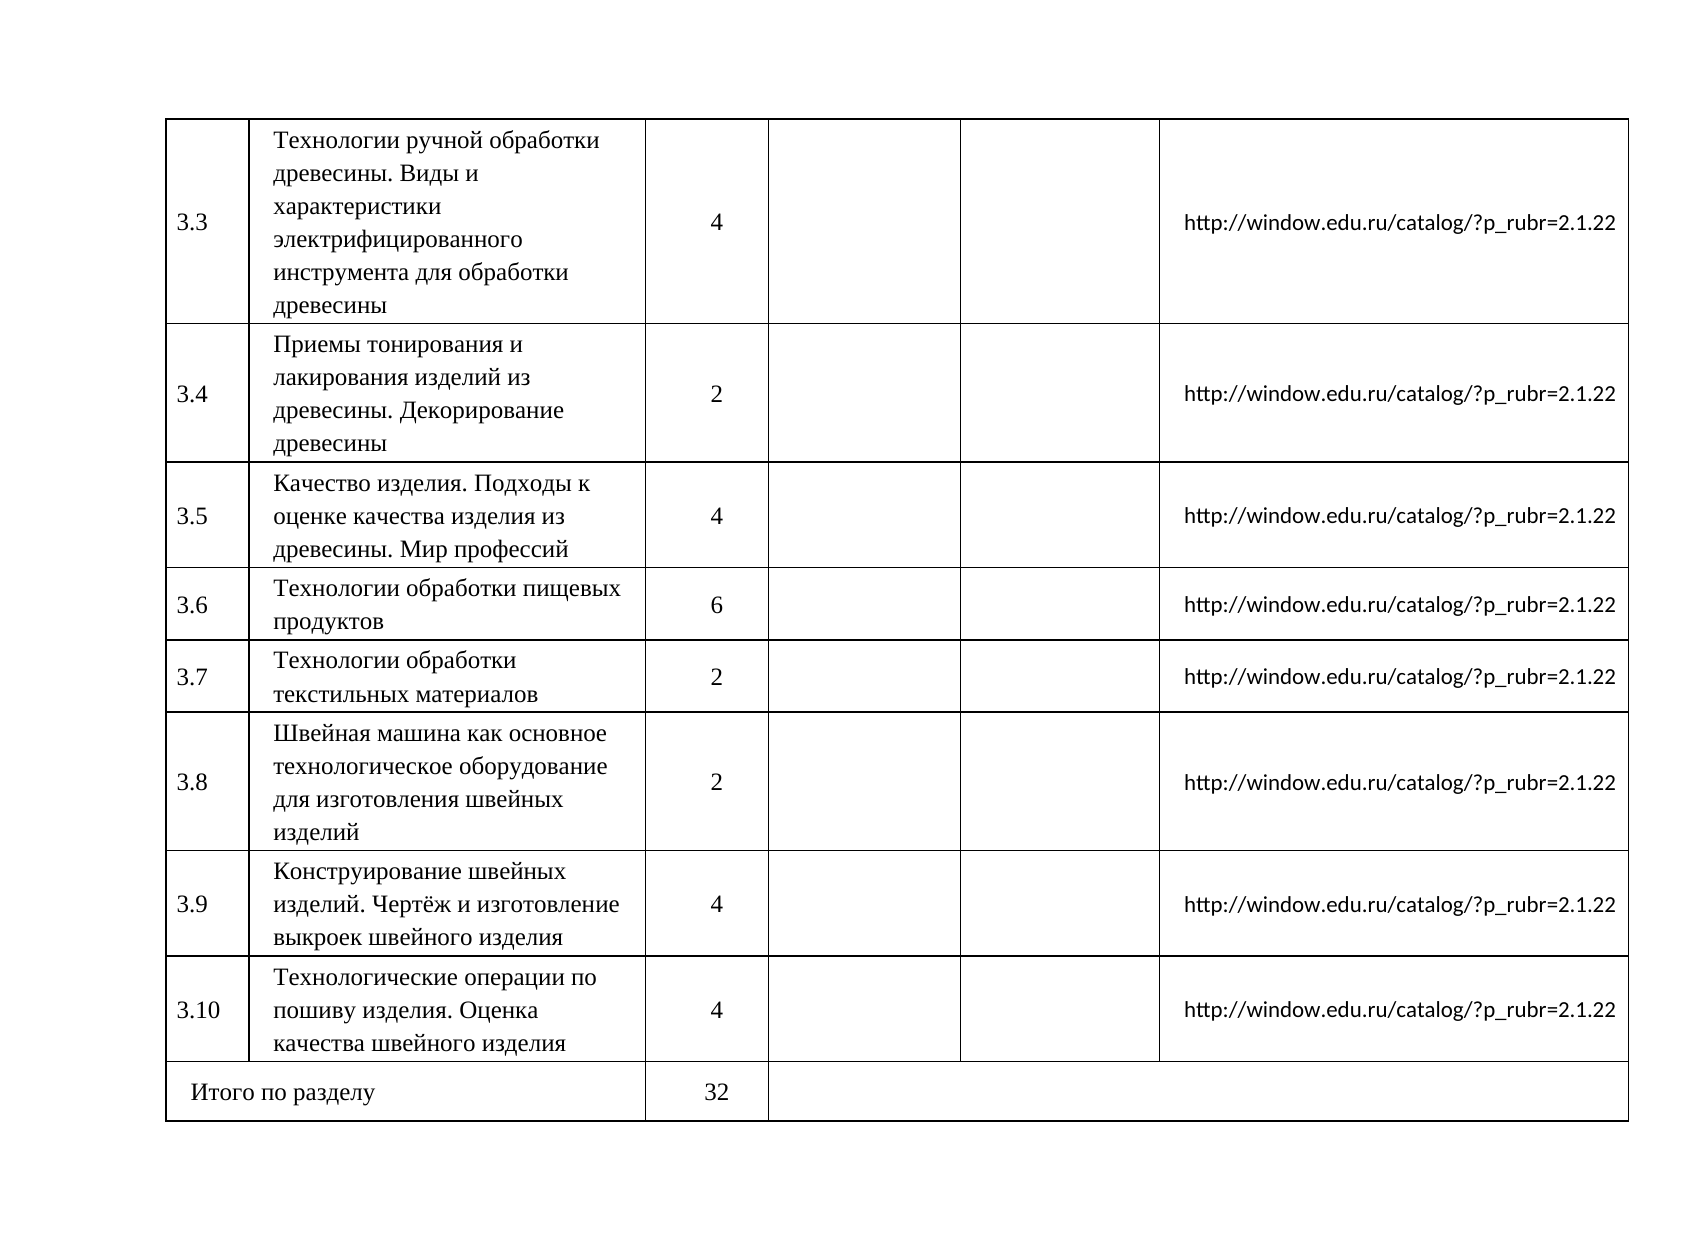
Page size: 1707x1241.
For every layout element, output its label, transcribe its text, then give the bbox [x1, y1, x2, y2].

table_cell [961, 324, 1159, 461]
table_cell 4 [646, 463, 768, 566]
table_cell 3.4 [167, 324, 248, 461]
table_cell Технологии обработки пищевых продуктов [250, 568, 645, 639]
table_cell 3.6 [167, 568, 248, 639]
table_cell [769, 641, 960, 711]
table_cell [961, 120, 1159, 323]
table_cell 3.10 [167, 957, 248, 1061]
table_cell 3.9 [167, 851, 248, 955]
table_cell 4 [646, 851, 768, 955]
table_cell Конструирование швейных изделий. Чертёж и изготовление выкроек швейного изделия [250, 851, 645, 955]
table_cell Технологии ручной обработки древесины. Виды и характеристики электрифицированного инструмента для обработки древесины [250, 120, 645, 323]
table_cell [769, 957, 960, 1061]
table_cell [961, 568, 1159, 639]
table_cell 6 [646, 568, 768, 639]
table_cell http://window.edu.ru/catalog/?p_rubr=2.1.22 [1160, 463, 1628, 566]
table_cell Технологические операции по пошиву изделия. Оценка качества швейного изделия [250, 957, 645, 1061]
table_cell [769, 463, 960, 566]
table_cell [769, 713, 960, 850]
table_cell Швейная машина как основное технологическое оборудование для изготовления швейных изделий [250, 713, 645, 850]
table_cell Приемы тонирования и лакирования изделий из древесины. Декорирование древесины [250, 324, 645, 461]
table_cell 32 [646, 1062, 768, 1120]
table_cell http://window.edu.ru/catalog/?p_rubr=2.1.22 [1160, 641, 1628, 711]
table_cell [1160, 120, 1628, 323]
table_cell Технологии обработки текстильных материалов [250, 641, 645, 711]
table_cell [769, 1062, 1628, 1120]
table_cell 2 [646, 324, 768, 461]
table_cell 3.7 [167, 641, 248, 711]
table_cell http://window.edu.ru/catalog/?p_rubr=2.1.22 [1160, 568, 1628, 639]
table_cell Качество изделия. Подходы к оценке качества изделия из древесины. Мир профессий [250, 463, 645, 566]
table_cell http://window.edu.ru/catalog/?p_rubr=2.1.22 [1160, 324, 1628, 461]
table_cell [961, 641, 1159, 711]
table_cell 4 [646, 120, 768, 323]
table_cell 3.8 [167, 713, 248, 850]
table_cell [769, 120, 960, 323]
table_cell [961, 851, 1159, 955]
table_cell 3.5 [167, 463, 248, 566]
table_cell [769, 568, 960, 639]
table_cell 4 [646, 957, 768, 1061]
table_cell [769, 851, 960, 955]
table_cell Итого по разделу [167, 1062, 645, 1120]
table_cell [769, 324, 960, 461]
table_cell [961, 957, 1159, 1061]
table_cell 3.3 [167, 120, 248, 323]
table_cell [961, 713, 1159, 850]
table_cell 2 [646, 641, 768, 711]
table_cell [1160, 851, 1628, 955]
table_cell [1160, 957, 1628, 1061]
table_cell http://window.edu.ru/catalog/?p_rubr=2.1.22 [1160, 713, 1628, 850]
table_cell 2 [646, 713, 768, 850]
table_cell [961, 463, 1159, 566]
